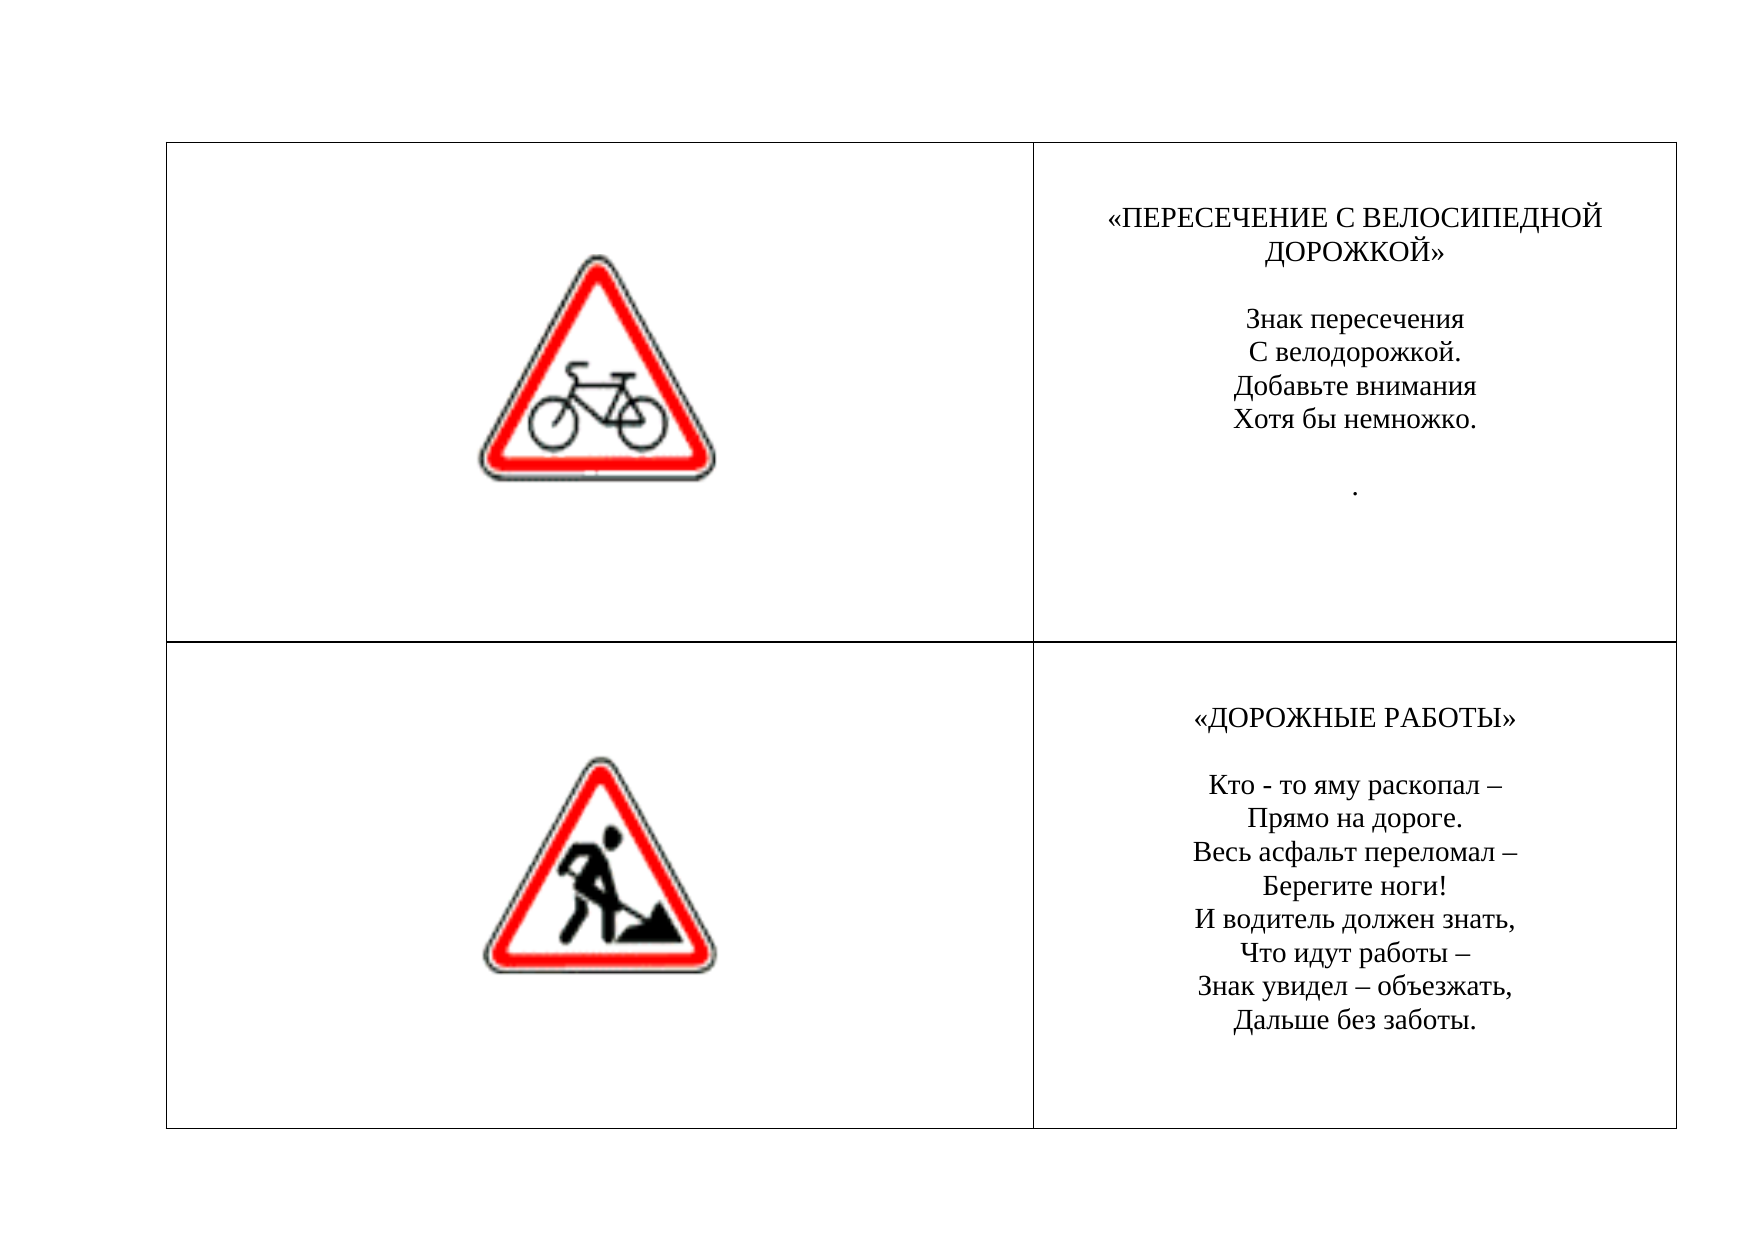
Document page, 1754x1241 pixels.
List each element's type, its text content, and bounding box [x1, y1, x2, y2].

picture [476, 254, 724, 487]
picture [477, 754, 722, 979]
table_header «ПЕРЕСЕЧЕНИЕ С ВЕЛОСИПЕДНОЙ ДОРОЖКОЙ» Знак пересечения С велодорожкой. Добавьте внимания Хотя бы немножко. . [1034, 143, 1676, 641]
table_cell [167, 643, 1033, 1128]
table_header [167, 143, 1033, 641]
table_cell «ДОРОЖНЫЕ РАБОТЫ» Кто - то яму раскопал – Прямо на дороге. Весь асфальт переломал – Берегите ноги! И водитель должен знать, Что идут работы – Знак увидел – объезжать, Дальше без заботы. [1034, 643, 1676, 1128]
